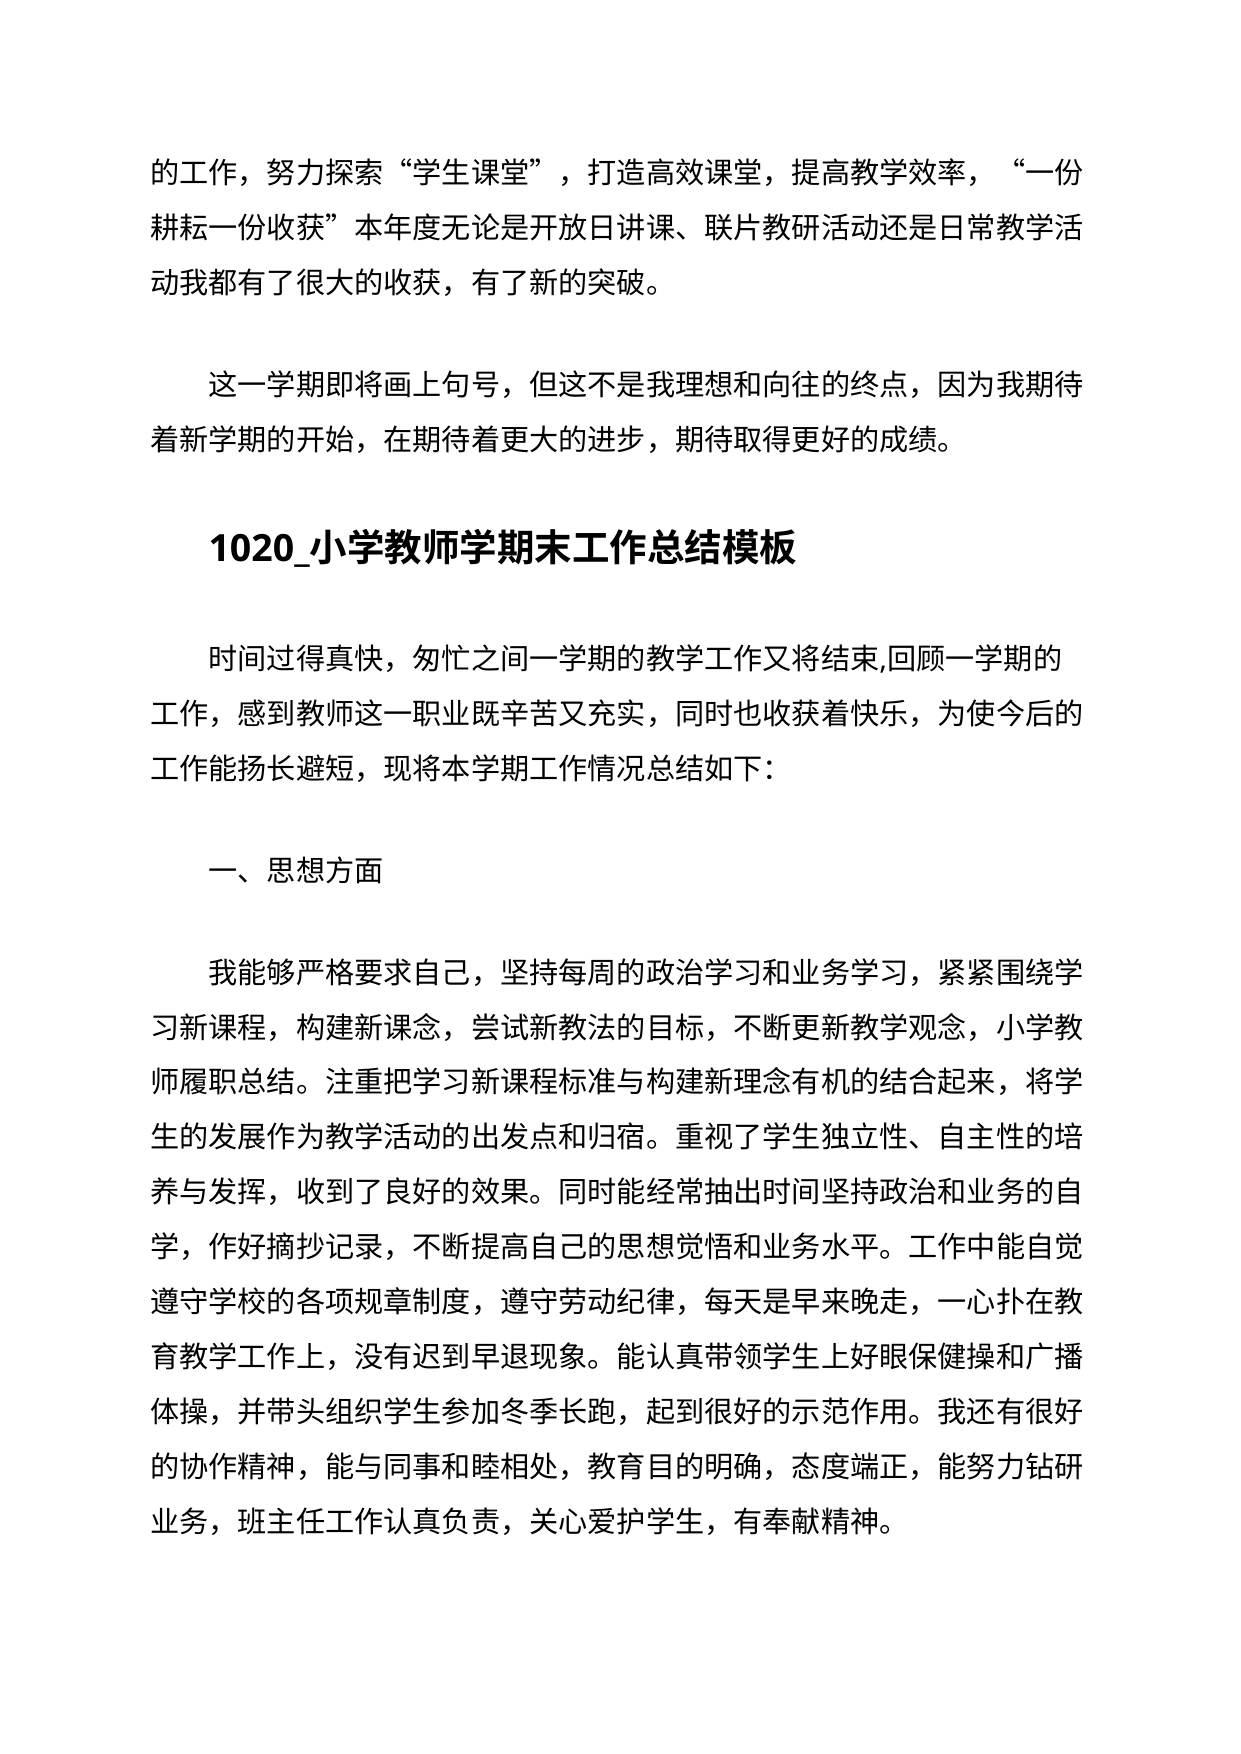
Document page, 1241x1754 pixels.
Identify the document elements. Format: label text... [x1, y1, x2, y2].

text 一、思想方面 [150, 847, 1090, 890]
text 这一学期即将画上句号，但这不是我理想和向往的终点，因为我期待着新学期的开始，在期待着更大的进步，期待取得更好的成绩。 [150, 362, 1090, 459]
text 我能够严格要求自己，坚持每周的政治学习和业务学习，紧紧围绕学习新课程，构建新课念，尝试新教法的目标，不断更新教学观念，小学教师履职总结。注重把学习新课程标准与构建新理念有机的结合起来，将学生的发展作为教学活动的出发点和归宿。重视了学生独立性、自主性的培养与发挥，收到了良好的效果。同时能经常抽出时间坚持政治和业务的自学，作好摘抄记录，不断提高自己的思想觉悟和业务水平。工作中能自觉遵守学校的各项规章制度，遵守劳动纪律，每天是早来晚走，一心扑在教育教学工作上，没有迟到早退现象。能认真带领学生上好眼保健操和广播体操，并带头组织学生参加冬季长跑，起到很好的示范作用。我还有很好的协作精神，能与同事和睦相处，教育目的明确，态度端正，能努力钻研业务，班主任工作认真负责，关心爱护学生，有奉献精神。 [150, 949, 1090, 1541]
text 时间过得真快，匆忙之间一学期的教学工作又将结束,回顾一学期的工作，感到教师这一职业既辛苦又充实，同时也收获着快乐，为使今后的工作能扬长避短，现将本学期工作情况总结如下： [150, 636, 1090, 788]
text 1020_小学教师学期末工作总结模板 [150, 518, 1090, 573]
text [150, 150, 1090, 302]
